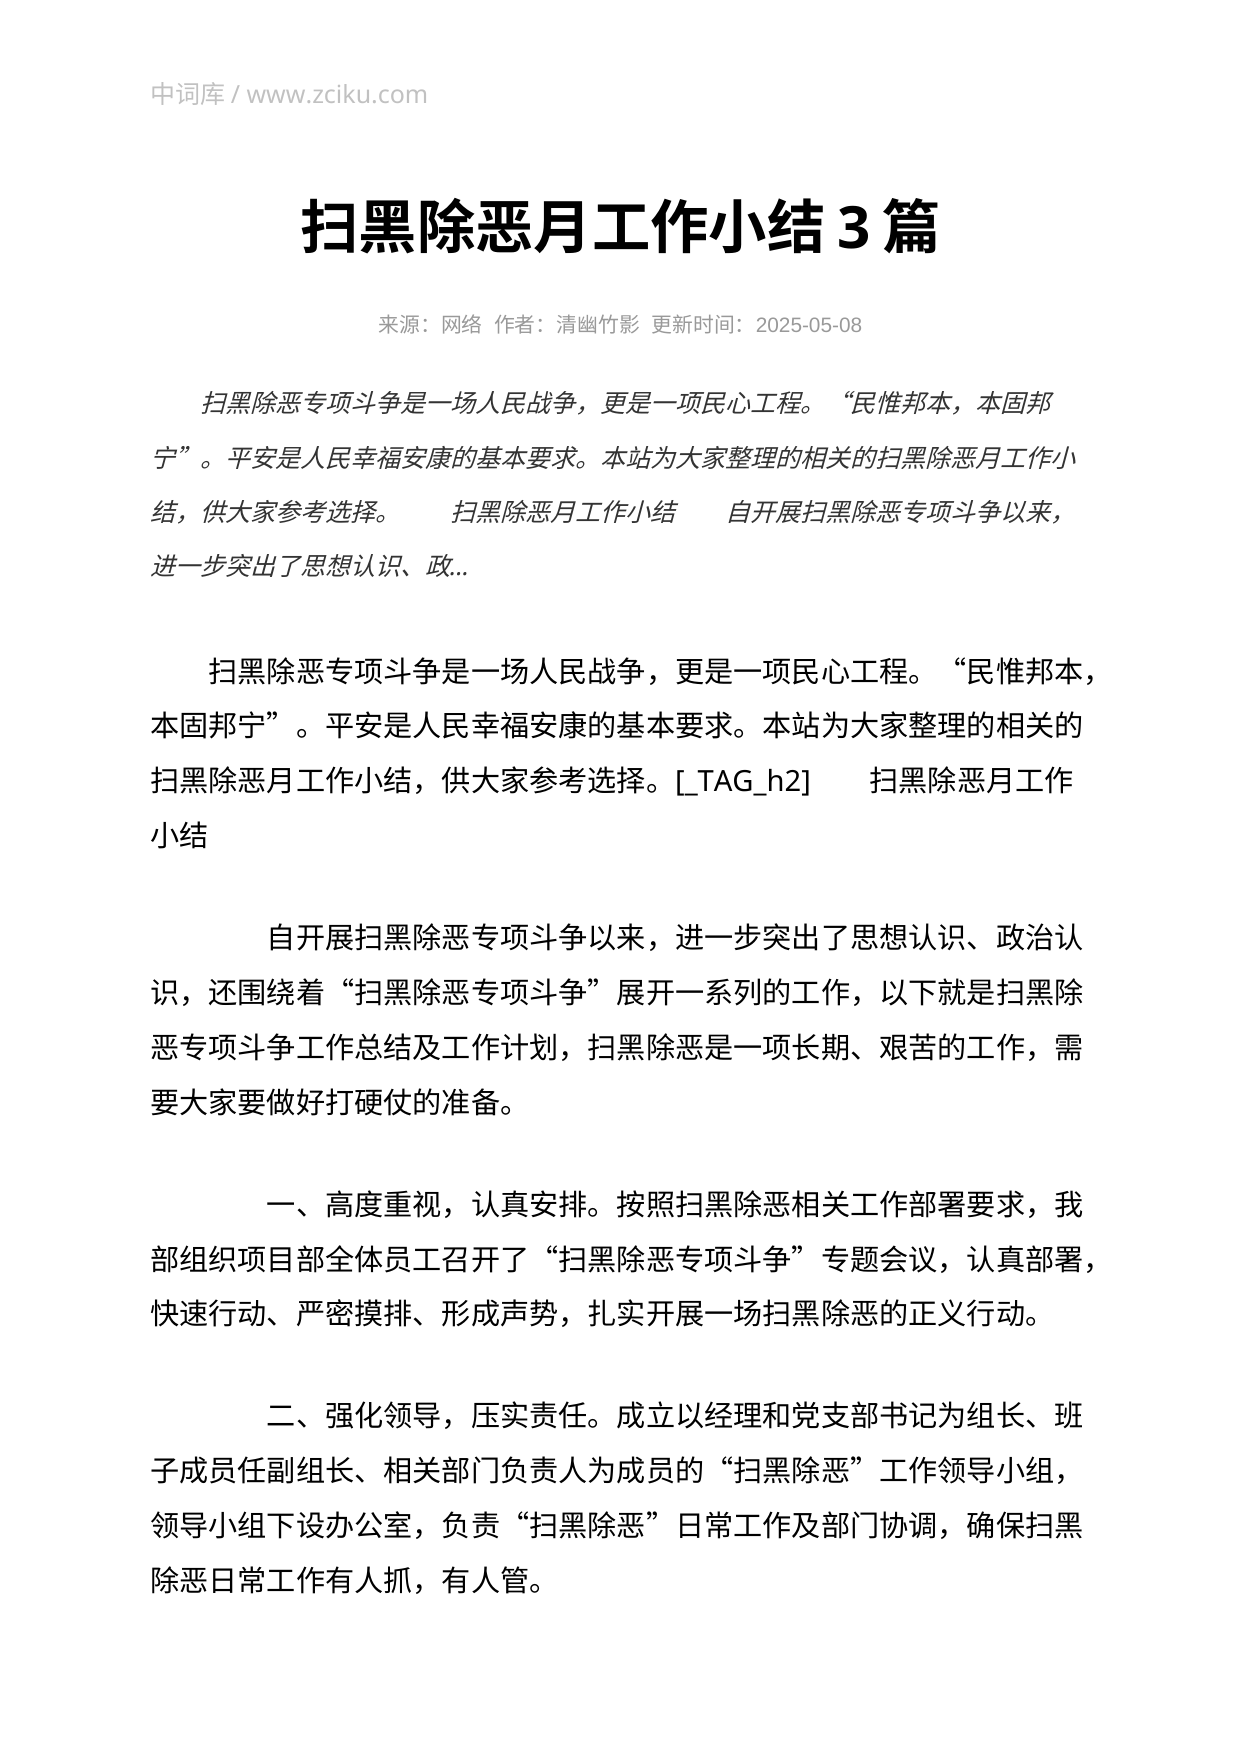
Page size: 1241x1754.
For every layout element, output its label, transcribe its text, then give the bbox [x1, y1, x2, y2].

text 二、强化领导，压实责任。成立以经理和党支部书记为组长、班子成员任副组长、相关部门负责人为成员的“扫黑除恶”工作领导小组，领导小组下设办公室，负责“扫黑除恶”日常工作及部门协调，确保扫黑除恶日常工作有人抓，有人管。 [150, 1393, 1090, 1600]
subtitle 扫黑除恶月工作小结3篇 [150, 181, 1090, 266]
text 扫黑除恶专项斗争是一场人民战争，更是一项民心工程。“民惟邦本，本固邦宁”。平安是人民幸福安康的基本要求。本站为大家整理的相关的扫黑除恶月工作小结，供大家参考选择。 扫黑除恶月工作小结 自开展扫黑除恶专项斗争以来，进一步突出了思想认识、政... [150, 384, 1090, 583]
text 来源：网络 作者：清幽竹影 更新时间：2025-05-08 [150, 313, 1090, 337]
text 自开展扫黑除恶专项斗争以来，进一步突出了思想认识、政治认识，还围绕着“扫黑除恶专项斗争”展开一系列的工作，以下就是扫黑除恶专项斗争工作总结及工作计划，扫黑除恶是一项长期、艰苦的工作，需要大家要做好打硬仗的准备。 [150, 915, 1090, 1122]
text 扫黑除恶专项斗争是一场人民战争，更是一项民心工程。“民惟邦本，本固邦宁”。平安是人民幸福安康的基本要求。本站为大家整理的相关的扫黑除恶月工作小结，供大家参考选择。[_TAG_h2] 扫黑除恶月工作小结 [150, 648, 1090, 855]
text 一、高度重视，认真安排。按照扫黑除恶相关工作部署要求，我部组织项目部全体员工召开了“扫黑除恶专项斗争”专题会议，认真部署，快速行动、严密摸排、形成声势，扎实开展一场扫黑除恶的正义行动。 [150, 1181, 1090, 1333]
